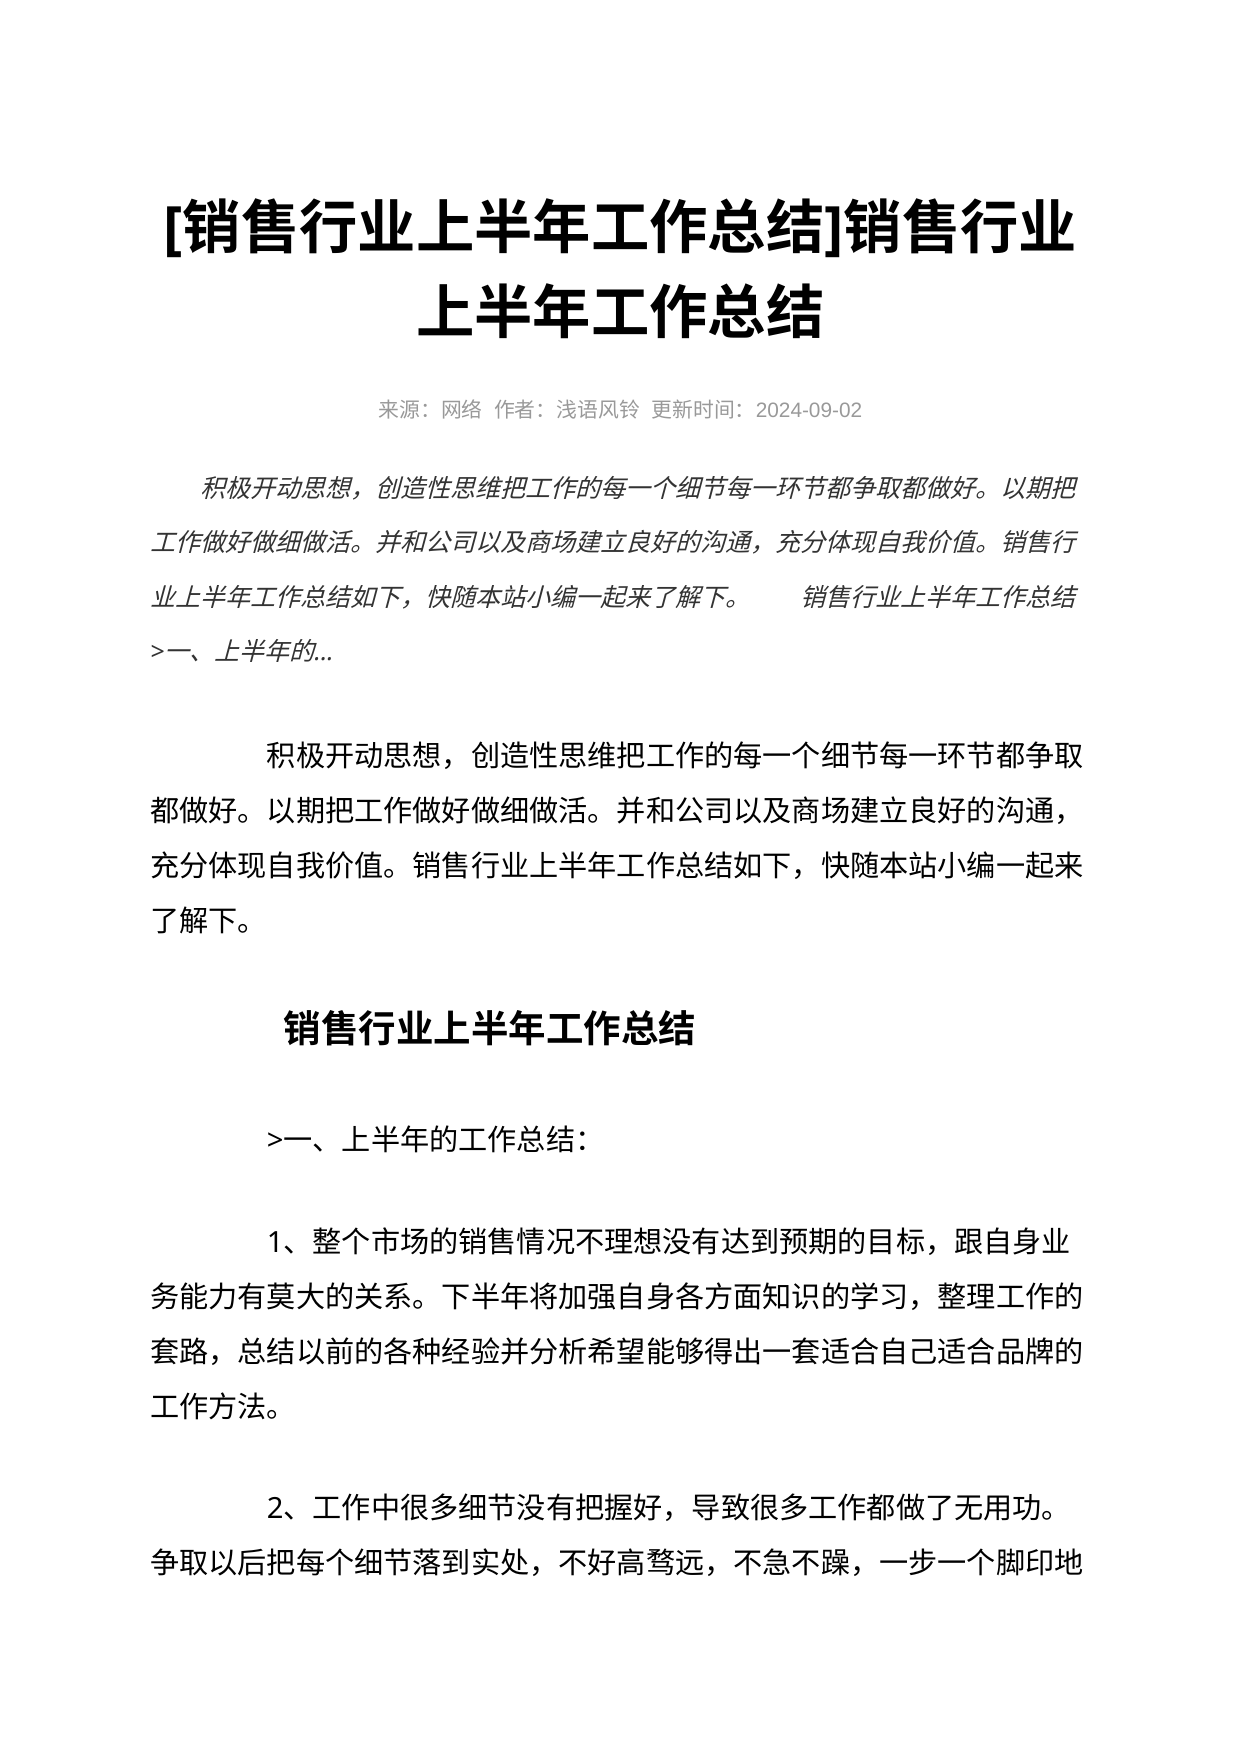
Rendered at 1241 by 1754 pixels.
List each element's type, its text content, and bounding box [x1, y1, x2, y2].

text 1、整个市场的销售情况不理想没有达到预期的目标，跟自身业务能力有莫大的关系。下半年将加强自身各方面知识的学习，整理工作的套路，总结以前的各种经验并分析希望能够得出一套适合自己适合品牌的工作方法。 [150, 1218, 1090, 1426]
subtitle [销售行业上半年工作总结]销售行业上半年工作总结 [150, 181, 1090, 351]
text >一、上半年的工作总结： [150, 1116, 1090, 1159]
text 销售行业上半年工作总结 [150, 999, 1090, 1053]
text 积极开动思想，创造性思维把工作的每一个细节每一环节都争取都做好。以期把工作做好做细做活。并和公司以及商场建立良好的沟通，充分体现自我价值。销售行业上半年工作总结如下，快随本站小编一起来了解下。 销售行业上半年工作总结 >一、上半年的... [150, 468, 1090, 668]
text 来源：网络 作者：浅语风铃 更新时间：2024-09-02 [150, 397, 1090, 421]
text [150, 1485, 1090, 1582]
text 积极开动思想，创造性思维把工作的每一个细节每一环节都争取都做好。以期把工作做好做细做活。并和公司以及商场建立良好的沟通，充分体现自我价值。销售行业上半年工作总结如下，快随本站小编一起来了解下。 [150, 733, 1090, 939]
